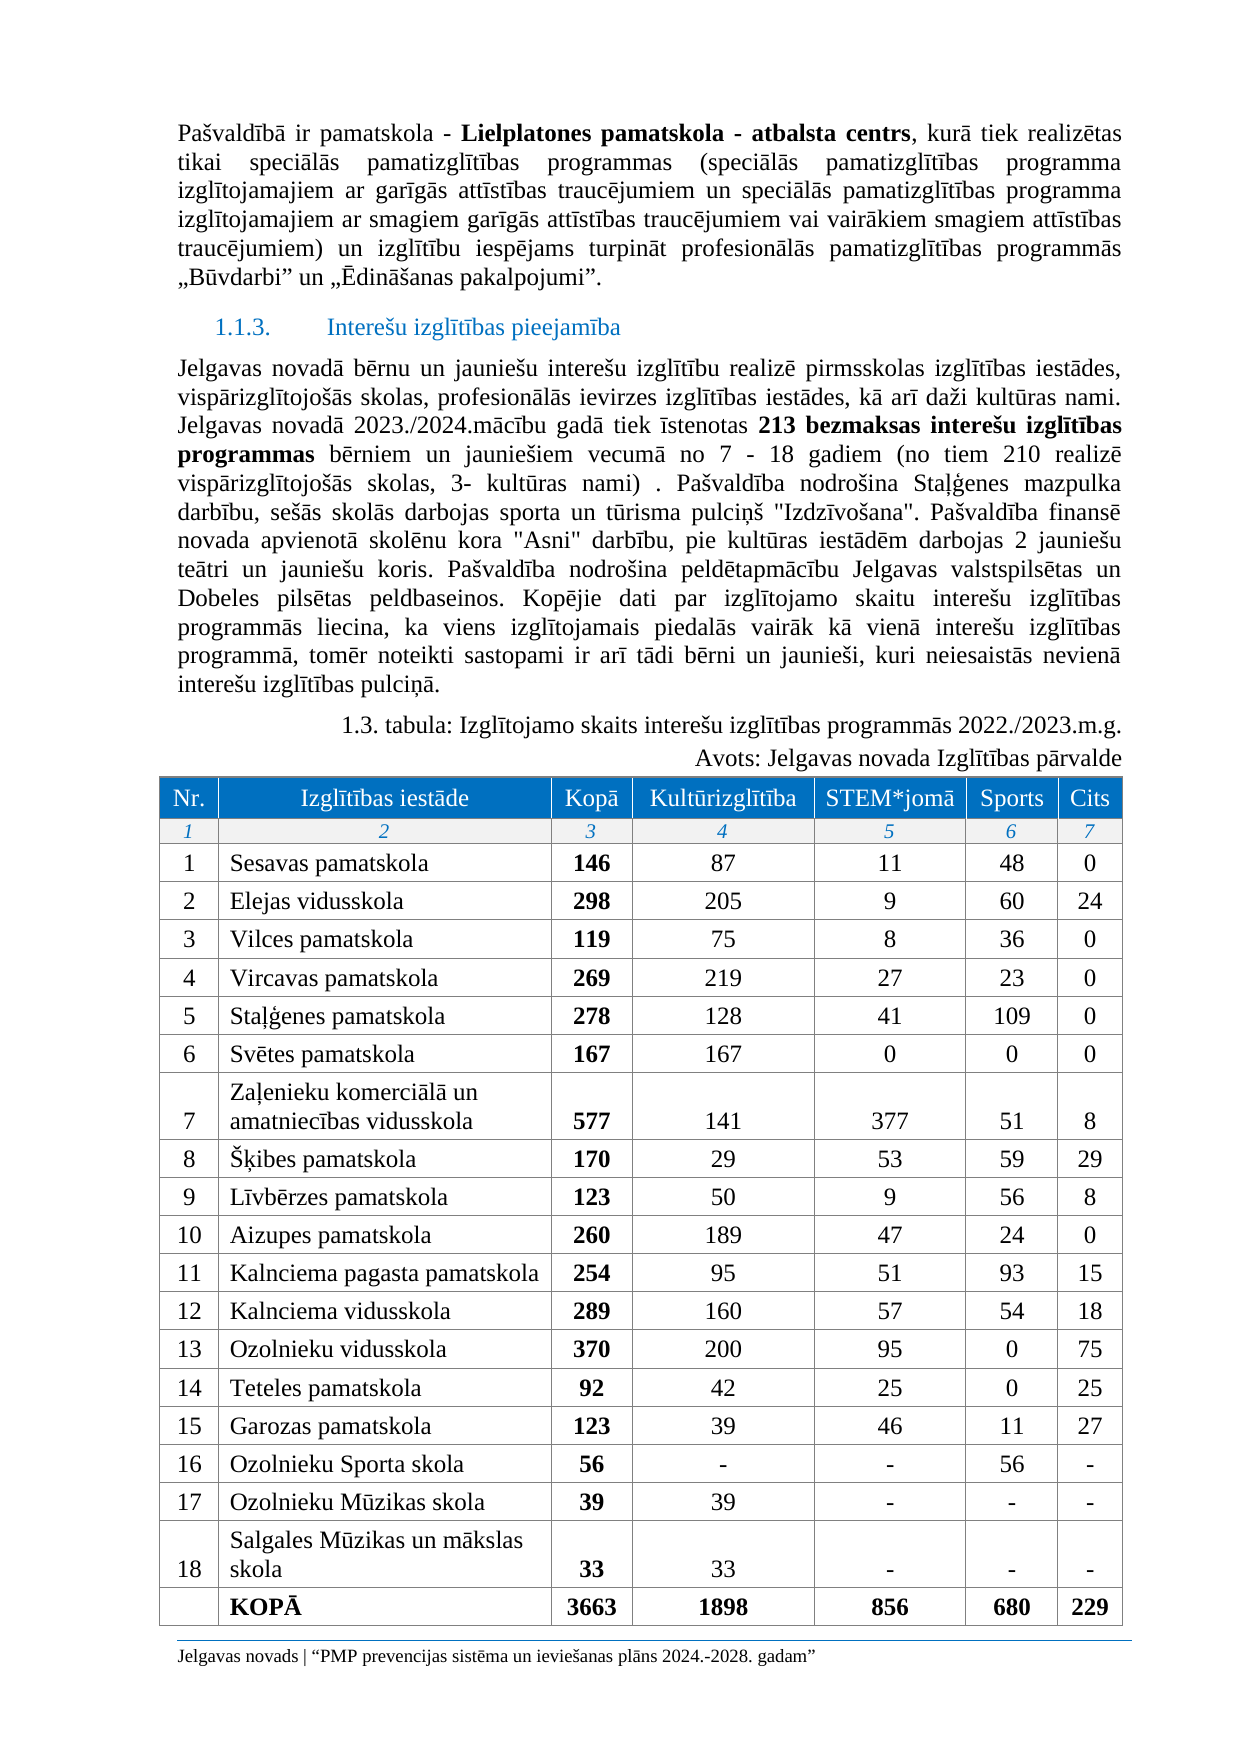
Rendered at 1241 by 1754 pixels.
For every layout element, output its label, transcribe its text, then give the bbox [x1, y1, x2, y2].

table_cell 0 [966, 1330, 1057, 1367]
table_cell - [633, 1445, 814, 1482]
table_cell Kalnciema pagasta pamatskola [219, 1254, 551, 1291]
table_cell 15 [160, 1407, 218, 1444]
table_cell 4 [633, 819, 814, 843]
table_cell 9 [815, 1178, 965, 1215]
table_cell 93 [966, 1254, 1057, 1291]
table_header Kultūrizglītība [633, 778, 814, 818]
table_cell 189 [633, 1216, 814, 1253]
table_cell 59 [966, 1140, 1057, 1177]
table_cell 16 [160, 1445, 218, 1482]
table_cell - [815, 1445, 965, 1482]
table_cell Ozolnieku Mūzikas skola [219, 1483, 551, 1520]
table_cell 160 [633, 1292, 814, 1329]
table_cell Ozolnieku vidusskola [219, 1330, 551, 1367]
table_cell Kalnciema vidusskola [219, 1292, 551, 1329]
table_cell 123 [552, 1407, 632, 1444]
table_cell 25 [1058, 1369, 1122, 1406]
table_cell Vilces pamatskola [219, 920, 551, 957]
table_cell 5 [815, 819, 965, 843]
table_cell 54 [966, 1292, 1057, 1329]
table_cell 0 [1058, 844, 1122, 881]
table_cell 200 [633, 1330, 814, 1367]
table_cell 8 [815, 920, 965, 957]
table_cell 6 [966, 819, 1057, 843]
table_cell 2 [219, 819, 551, 843]
table_cell 3663 [552, 1588, 632, 1625]
table_cell 10 [160, 1216, 218, 1253]
table_header Cits [1059, 778, 1122, 818]
table_cell 14 [160, 1369, 218, 1406]
table_cell 87 [633, 844, 814, 881]
table_cell 25 [815, 1369, 965, 1406]
table_header Kopā [552, 778, 632, 818]
table_cell 141 [633, 1073, 814, 1139]
table_cell 23 [966, 959, 1057, 996]
table_cell 11 [815, 844, 965, 881]
table_cell 109 [966, 997, 1057, 1034]
table_cell 0 [1058, 1216, 1122, 1253]
table_cell 17 [160, 1483, 218, 1520]
table_cell 278 [552, 997, 632, 1034]
table_cell 8 [1058, 1073, 1122, 1139]
table_cell 18 [1058, 1292, 1122, 1329]
subtitle Interešu izglītības pieejamība [214, 316, 1122, 341]
table_cell 50 [633, 1178, 814, 1215]
table_cell 219 [633, 959, 814, 996]
text Pašvaldībā ir pamatskola - Lielplatones pamatskola - atbalsta centrs, kurā tiek realizētas tikai speciālās pamatizglītības programmas (speciālās pamatizglītības programma izglītojamajiem ar garīgās attīstības traucējumiem un speciālās pamatizglītības programma izglītojamajiem ar smagiem garīgās attīstības traucējumiem vai vairākiem smagiem attīstības traucējumiem) un izglītību iespējams turpināt profesionālās pamatizglītības programmās „Būvdarbi” un „Ēdināšanas pakalpojumi”. [177, 118, 1122, 291]
table_cell 7 [160, 1073, 218, 1139]
table_cell 1 [160, 819, 218, 843]
table_cell 29 [1058, 1140, 1122, 1177]
table_cell 46 [815, 1407, 965, 1444]
table_cell - [815, 1521, 965, 1587]
table_cell 75 [633, 920, 814, 957]
table_cell 577 [552, 1073, 632, 1139]
table_cell - [1058, 1521, 1122, 1587]
table_cell [160, 1588, 218, 1625]
table_cell 6 [160, 1035, 218, 1072]
table_cell 167 [552, 1035, 632, 1072]
table_cell 0 [966, 1369, 1057, 1406]
table_cell - [1058, 1483, 1122, 1520]
table_cell 75 [1058, 1330, 1122, 1367]
table_cell - [1058, 1445, 1122, 1482]
table_cell 123 [552, 1178, 632, 1215]
table_header Sports [967, 778, 1058, 818]
table_cell 95 [633, 1254, 814, 1291]
table_cell Garozas pamatskola [219, 1407, 551, 1444]
table_cell 289 [552, 1292, 632, 1329]
table_cell 56 [552, 1445, 632, 1482]
table_cell 53 [815, 1140, 965, 1177]
table_header Nr. [160, 778, 218, 818]
table_cell 4 [160, 959, 218, 996]
table_cell 29 [633, 1140, 814, 1177]
table_header Izglītības iestāde [219, 778, 551, 818]
table_cell 205 [633, 882, 814, 919]
table_cell 92 [552, 1369, 632, 1406]
table_cell 146 [552, 844, 632, 881]
table_cell 298 [552, 882, 632, 919]
table_cell 5 [160, 997, 218, 1034]
table_cell 33 [552, 1521, 632, 1587]
table_cell - [815, 1483, 965, 1520]
table_cell 60 [966, 882, 1057, 919]
table_cell 24 [966, 1216, 1057, 1253]
table_cell 36 [966, 920, 1057, 957]
table_cell 27 [815, 959, 965, 996]
table_cell 8 [1058, 1178, 1122, 1215]
table_cell Ozolnieku Sporta skola [219, 1445, 551, 1482]
table_cell Aizupes pamatskola [219, 1216, 551, 1253]
table_cell 0 [1058, 920, 1122, 957]
table_cell 51 [966, 1073, 1057, 1139]
table_cell 370 [552, 1330, 632, 1367]
table_cell 254 [552, 1254, 632, 1291]
table_cell 95 [815, 1330, 965, 1367]
table_cell 11 [966, 1407, 1057, 1444]
table_cell 27 [1058, 1407, 1122, 1444]
table_cell 0 [1058, 1035, 1122, 1072]
table_cell Vircavas pamatskola [219, 959, 551, 996]
text 1.3. tabula: Izglītojamo skaits interešu izglītības programmās 2022./2023.m.g. [177, 711, 1122, 739]
table_cell Zaļenieku komerciālā un amatniecības vidusskola [219, 1073, 551, 1139]
table_cell 15 [1058, 1254, 1122, 1291]
table_cell 33 [633, 1521, 814, 1587]
table_cell 12 [160, 1292, 218, 1329]
table_cell Šķibes pamatskola [219, 1140, 551, 1177]
table_cell 0 [966, 1035, 1057, 1072]
table_cell Elejas vidusskola [219, 882, 551, 919]
table_cell 39 [552, 1483, 632, 1520]
table_cell 42 [633, 1369, 814, 1406]
table_cell 51 [815, 1254, 965, 1291]
table_cell 0 [1058, 959, 1122, 996]
table_cell 18 [160, 1521, 218, 1587]
table_cell 9 [815, 882, 965, 919]
table_cell 856 [815, 1588, 965, 1625]
table_cell 269 [552, 959, 632, 996]
table_cell - [966, 1521, 1057, 1587]
table_cell 39 [633, 1483, 814, 1520]
table_cell 170 [552, 1140, 632, 1177]
table_cell 680 [966, 1588, 1057, 1625]
table_cell 11 [160, 1254, 218, 1291]
table_cell 9 [160, 1178, 218, 1215]
table_cell Salgales Mūzikas un mākslas skola [219, 1521, 551, 1587]
table_cell Sesavas pamatskola [219, 844, 551, 881]
table_cell 3 [160, 920, 218, 957]
list Avots: Jelgavas novada Izglītības pārvalde [290, 743, 1122, 772]
table_cell 41 [815, 997, 965, 1034]
table_cell 377 [815, 1073, 965, 1139]
table_cell 8 [160, 1140, 218, 1177]
table_cell 47 [815, 1216, 965, 1253]
table_cell 7 [1058, 819, 1122, 843]
table_cell 2 [160, 882, 218, 919]
table_cell 1898 [633, 1588, 814, 1625]
table_cell 119 [552, 920, 632, 957]
table_cell 128 [633, 997, 814, 1034]
table_cell 3 [552, 819, 632, 843]
table_cell 48 [966, 844, 1057, 881]
table_cell 260 [552, 1216, 632, 1253]
table_cell Teteles pamatskola [219, 1369, 551, 1406]
text Jelgavas novadā bērnu un jauniešu interešu izglītību realizē pirmsskolas izglītības iestādes, vispārizglītojošās skolas, profesionālās ievirzes izglītības iestādes, kā arī daži kultūras nami. Jelgavas novadā 2023./2024.mācību gadā tiek īstenotas 213 bezmaksas interešu izglītības programmas bērniem un jauniešiem vecumā no 7 - 18 gadiem (no tiem 210 realizē vispārizglītojošās skolas, 3- kultūras nami) . Pašvaldība nodrošina Staļģenes mazpulka darbību, sešās skolās darbojas sporta un tūrisma pulciņš "Izdzīvošana". Pašvaldība finansē novada apvienotā skolēnu kora "Asni" darbību, pie kultūras iestādēm darbojas 2 jauniešu teātri un jauniešu koris. Pašvaldība nodrošina peldētapmācību Jelgavas valstspilsētas un Dobeles pilsētas peldbaseinos. Kopējie dati par izglītojamo skaitu interešu izglītības programmās liecina, ka viens izglītojamais piedalās vairāk kā vienā interešu izglītības programmā, tomēr noteikti sastopami ir arī tādi bērni un jaunieši, kuri neiesaistās nevienā interešu izglītības pulciņā. [177, 353, 1122, 698]
table_cell 56 [966, 1445, 1057, 1482]
table_cell Svētes pamatskola [219, 1035, 551, 1072]
table_cell Līvbērzes pamatskola [219, 1178, 551, 1215]
table_cell 13 [160, 1330, 218, 1367]
table_cell Staļģenes pamatskola [219, 997, 551, 1034]
table_cell 167 [633, 1035, 814, 1072]
table_cell 24 [1058, 882, 1122, 919]
table_cell KOPĀ [219, 1588, 551, 1625]
table_header STEM*jomā [815, 778, 966, 818]
table_cell 229 [1058, 1588, 1122, 1625]
table_cell - [966, 1483, 1057, 1520]
table_cell 1 [160, 844, 218, 881]
table_cell 0 [1058, 997, 1122, 1034]
table_cell 57 [815, 1292, 965, 1329]
table_cell 0 [815, 1035, 965, 1072]
table_cell 39 [633, 1407, 814, 1444]
table_cell 56 [966, 1178, 1057, 1215]
